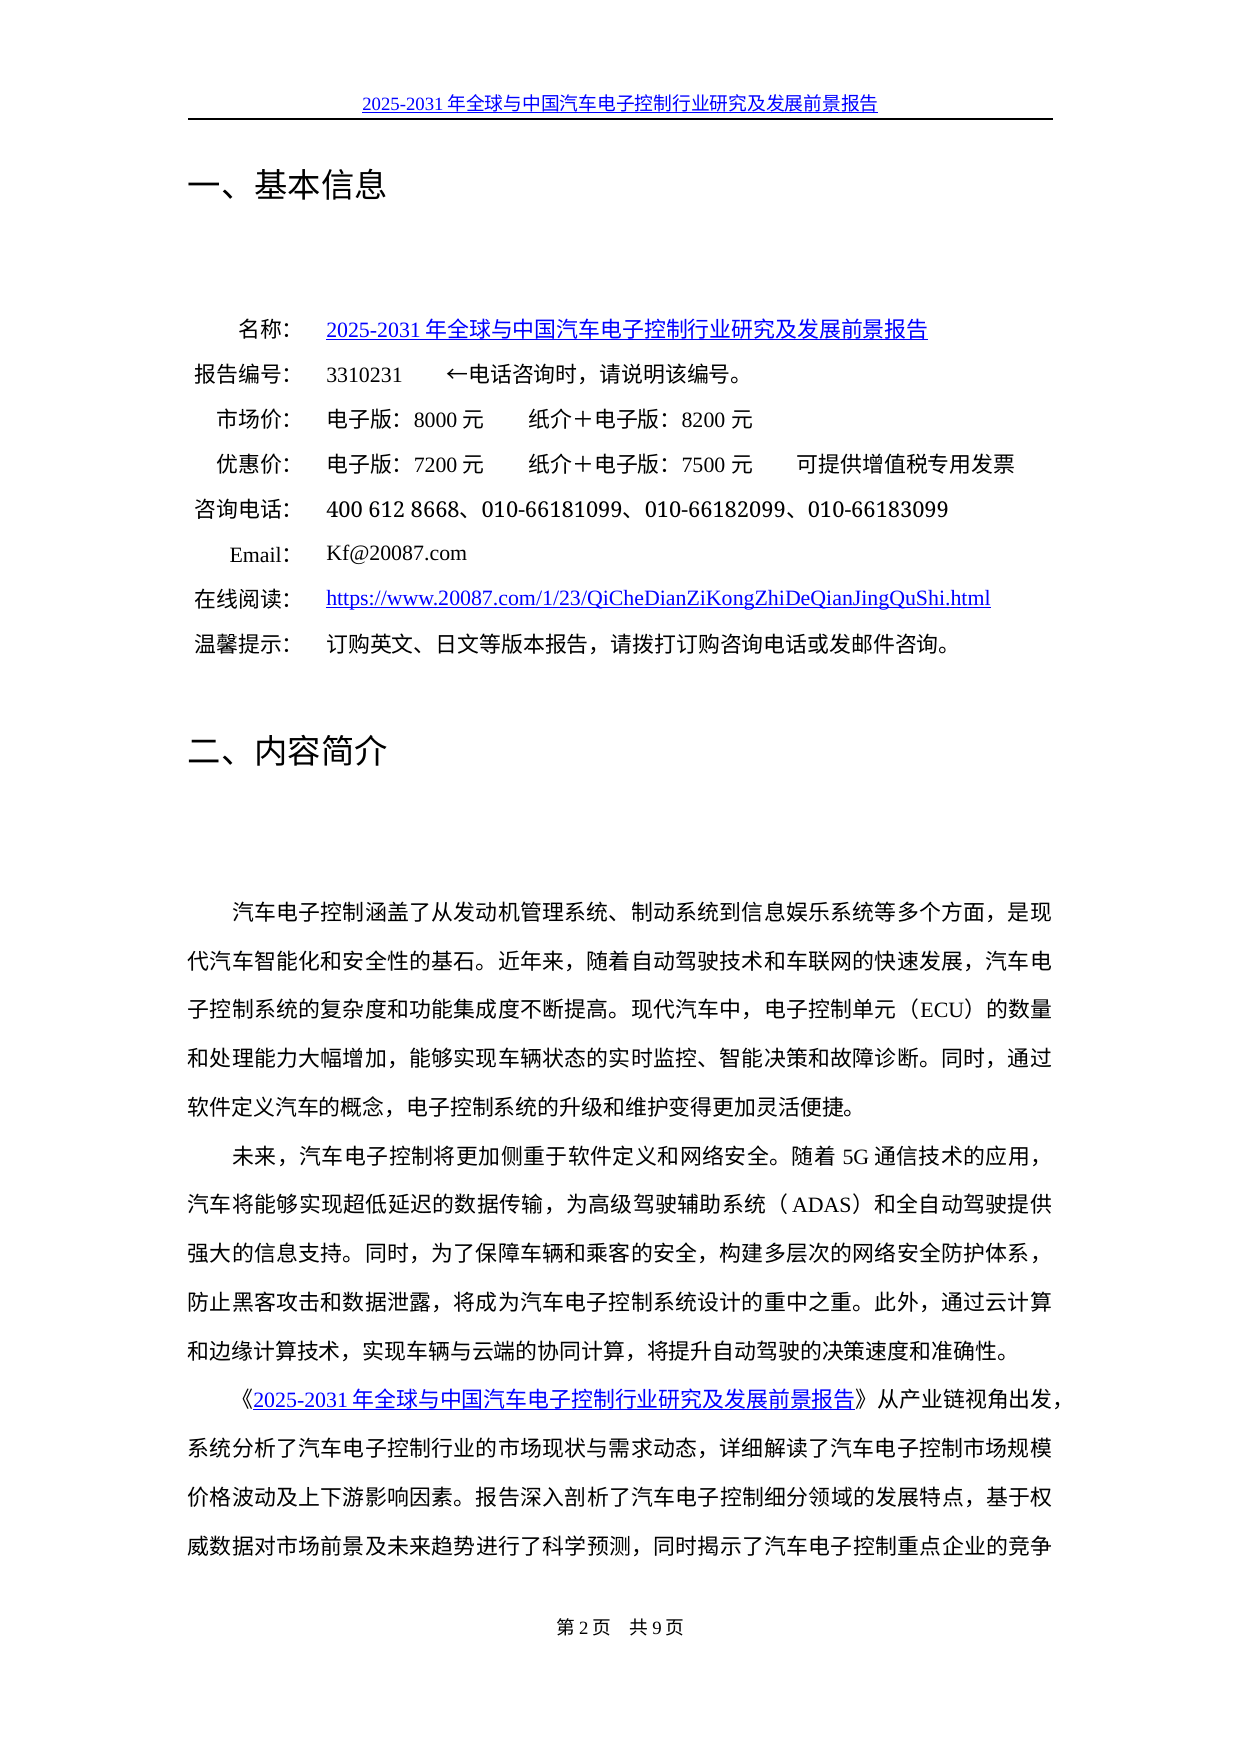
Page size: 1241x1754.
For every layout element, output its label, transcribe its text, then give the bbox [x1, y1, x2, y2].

title 二、内容简介 [187, 717, 1053, 782]
table_cell 电子版：7200 元 纸介＋电子版：7500 元 可提供增值税专用发票 [315, 447, 1073, 492]
table_cell 温馨提示： [167, 627, 315, 672]
table_cell 3310231 ←电话咨询时，请说明该编号。 [315, 357, 1073, 402]
table_cell [315, 582, 1073, 627]
table_header 2025-2031年全球与中国汽车电子控制行业研究及发展前景报告 [315, 312, 1073, 357]
table_cell 订购英文、日文等版本报告，请拨打订购咨询电话或发邮件咨询。 [315, 627, 1073, 672]
table_cell 市场价： [167, 402, 315, 447]
table_cell 优惠价： [167, 447, 315, 492]
title 一、基本信息 [187, 150, 1053, 215]
table_cell Email： [167, 537, 315, 582]
table_cell 400 612 8668、010-66181099、010-66182099、010-66183099 [315, 492, 1073, 537]
table_cell Kf@20087.com [315, 537, 1073, 582]
table_cell 报告编号： [167, 357, 315, 402]
table_header 名称： [167, 312, 315, 357]
table_cell 咨询电话： [167, 492, 315, 537]
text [187, 894, 1053, 1561]
table_cell 电子版：8000 元 纸介＋电子版：8200 元 [315, 402, 1073, 447]
table_cell 在线阅读： [167, 582, 315, 627]
